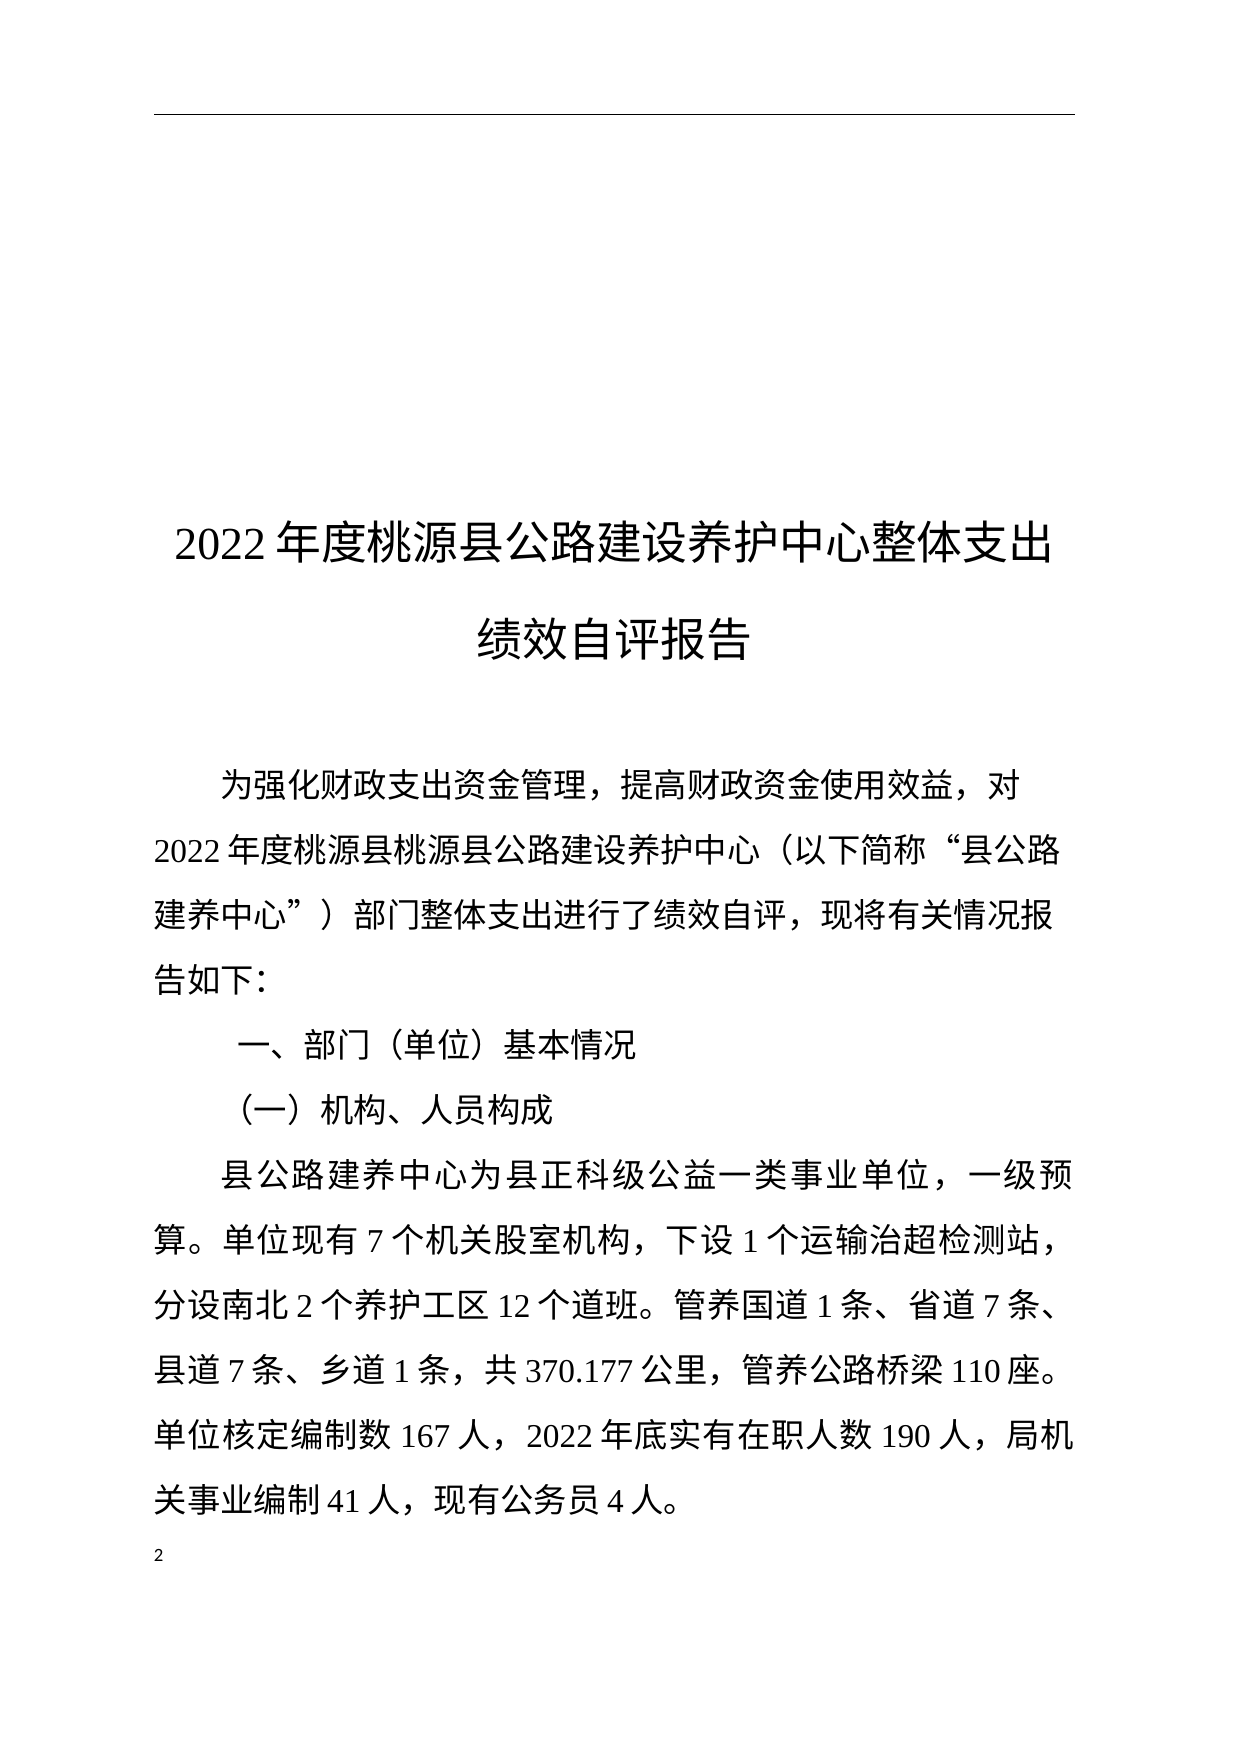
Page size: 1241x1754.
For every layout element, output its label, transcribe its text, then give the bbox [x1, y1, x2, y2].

text 2022年度桃源县公路建设养护中心整体支出绩效自评报告 [153, 491, 1075, 686]
text 县公路建养中心为县正科级公益一类事业单位，一级预算。单位现有7个机关股室机构，下设1个运输治超检测站，分设南北2个养护工区12个道班。管养国道1条、省道7条、县道7条、乡道1条，共370.177公里，管养公路桥梁110座。单位核定编制数167人，2022年底实有在职人数190人，局机关事业编制41人，现有公务员4人。 [153, 1141, 1075, 1531]
text （一）机构、人员构成 [153, 1076, 1075, 1141]
text 一、部门（单位）基本情况 [153, 1011, 1075, 1076]
text 为强化财政支出资金管理，提高财政资金使用效益，对2022年度桃源县桃源县公路建设养护中心（以下简称“县公路建养中心”）部门整体支出进行了绩效自评，现将有关情况报告如下： [153, 751, 1075, 1011]
